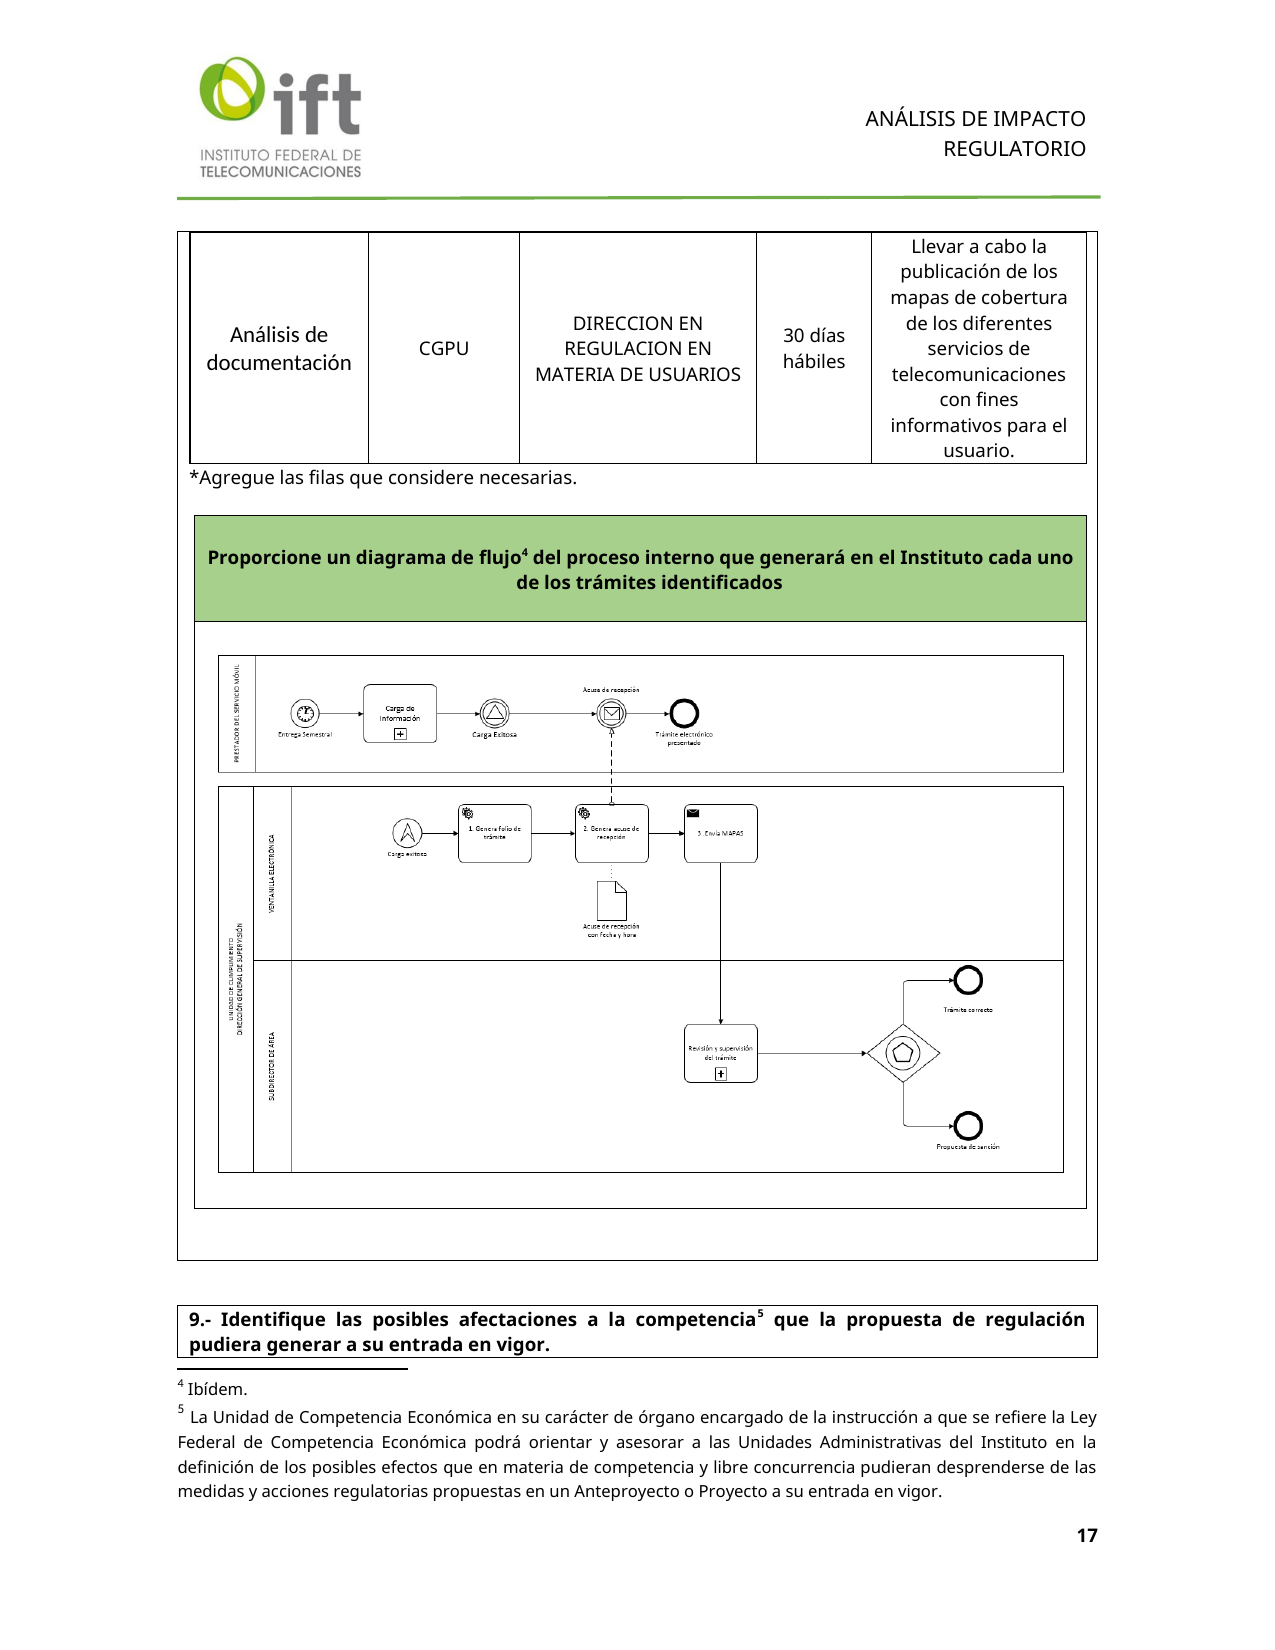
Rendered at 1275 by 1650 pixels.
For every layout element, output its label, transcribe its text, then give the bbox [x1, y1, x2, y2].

picture [177, 52, 390, 196]
picture [206, 647, 1075, 1183]
table_header 9.- Identifique las posibles afectaciones a la competencia que la propuesta de regulación pudiera generar a su entrada en vigor. [178, 1306, 1097, 1357]
